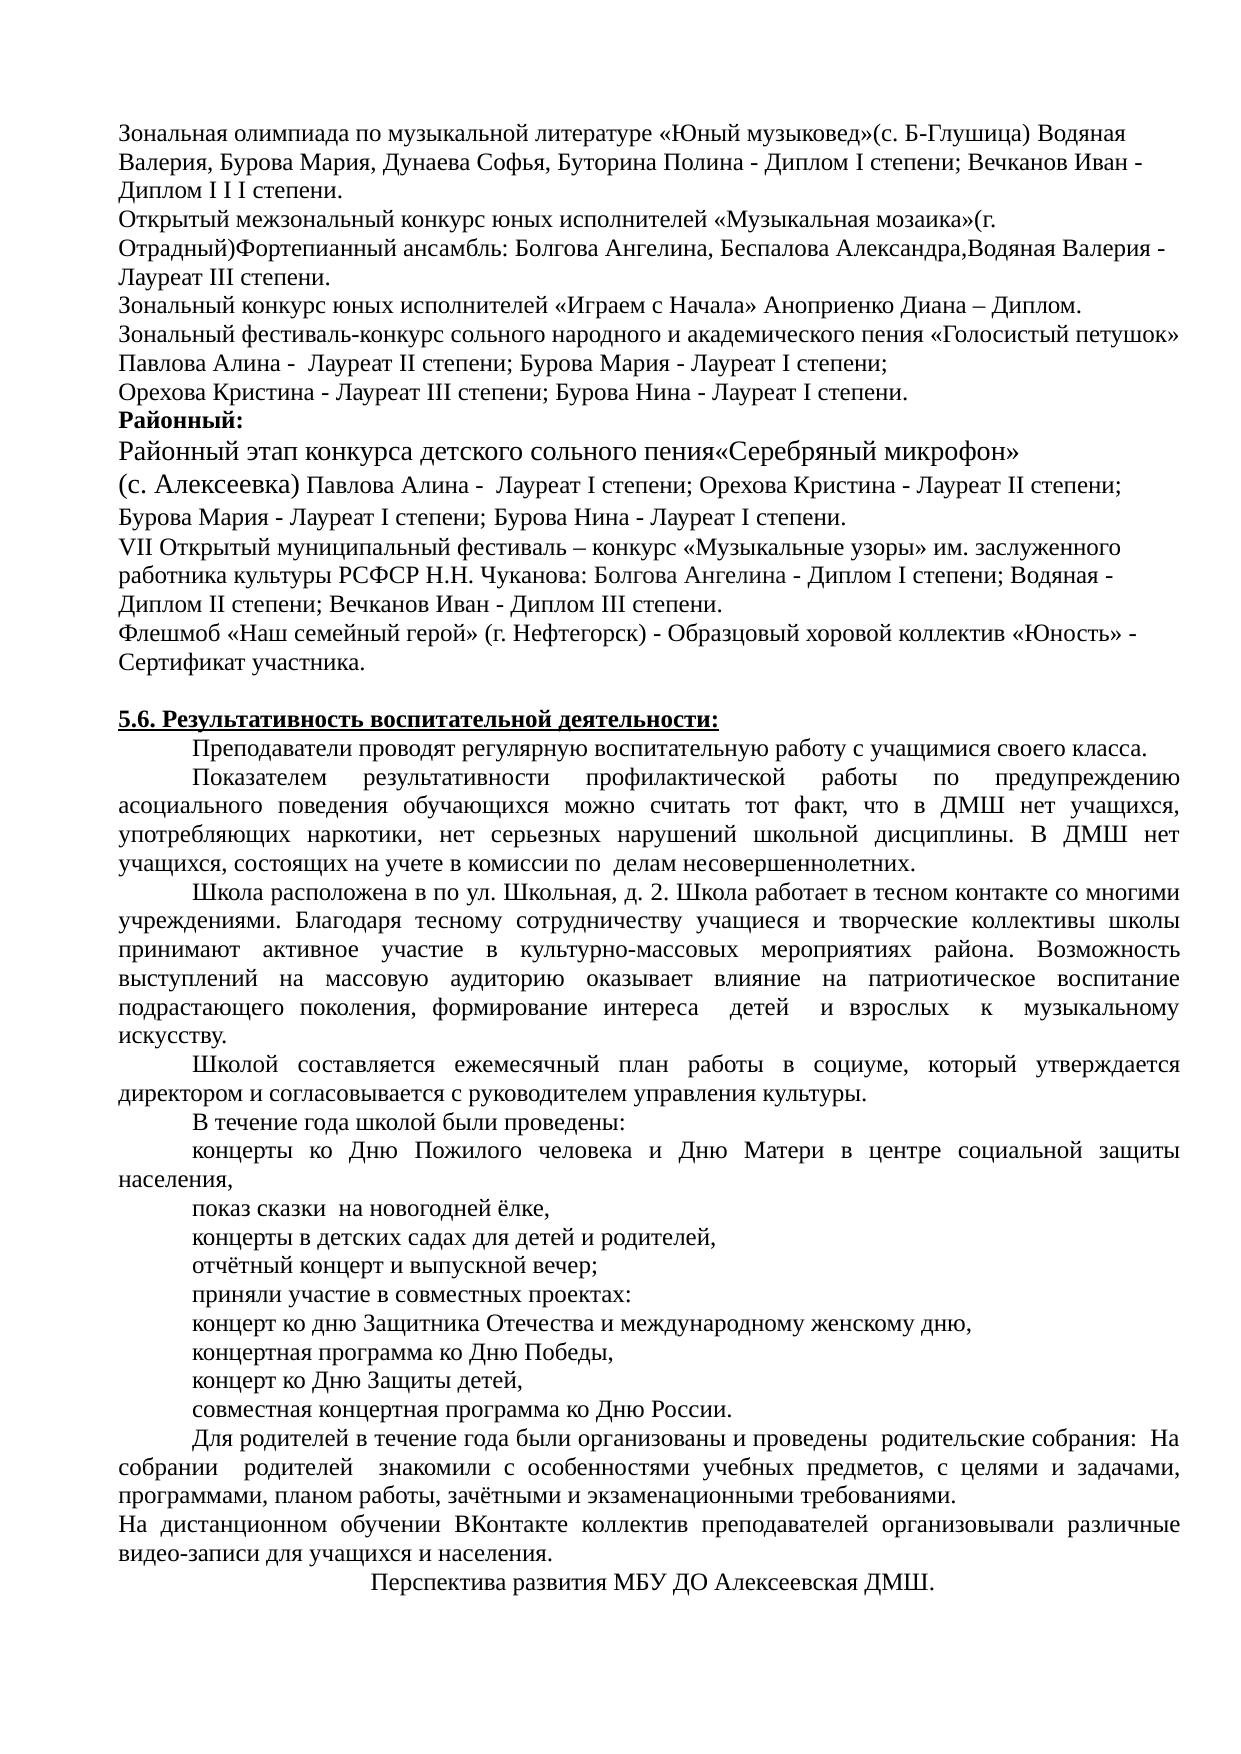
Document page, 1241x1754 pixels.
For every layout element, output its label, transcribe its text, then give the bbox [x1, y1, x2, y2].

text Школой составляется ежемесячный план работы в социуме, который утверждается директором и согласовывается с руководителем управления культуры. [118, 1049, 1181, 1107]
text Открытый межзональный конкурс юных исполнителей «Музыкальная мозаика»(г. Отрадный)Фортепианный ансамбль: Болгова Ангелина, Беспалова Александра,Водяная Валерия - Лауреат III степени. [118, 204, 1181, 291]
text концерты ко Дню Пожилого человека и Дню Матери в центре социальной защиты населения, [118, 1135, 1181, 1193]
text концертная программа ко Дню Победы, [118, 1337, 1181, 1365]
text Зональная олимпиада по музыкальной литературе «Юный музыковед»(с. Б-Глушица) Водяная Валерия, Бурова Мария, Дунаева Софья, Буторина Полина - Диплом I степени; Вечканов Иван - Диплом I I I степени. [118, 118, 1181, 204]
text Школа расположена в по ул. Школьная, д. 2. Школа работает в тесном контакте со многими учреждениями. Благодаря тесному сотрудничеству учащиеся и творческие коллективы школы принимают активное участие в культурно-массовых мероприятиях района. Возможность выступлений на массовую аудиторию оказывает влияние на патриотическое воспитание подрастающего поколения, формирование интереса детей и взрослых к музыкальному искусству. [118, 877, 1181, 1049]
text показ сказки на новогодней ёлке, [118, 1193, 1181, 1222]
text приняли участие в совместных проектах: [118, 1279, 1181, 1308]
text совместная концертная программа ко Дню России. [118, 1394, 1181, 1423]
text Орехова Кристина - Лауреат III степени; Бурова Нина - Лауреат I степени. [118, 377, 1181, 406]
text (с. Алексеевка) Павлова Алина - Лауреат I степени; Орехова Кристина - Лауреат II степени; Бурова Мария - Лауреат I степени; Бурова Нина - Лауреат I степени. [118, 467, 1181, 532]
text концерт ко дню Защитника Отечества и международному женскому дню, [118, 1308, 1181, 1337]
text Районный: [118, 406, 1181, 434]
text В течение года школой были проведены: [118, 1107, 1181, 1135]
text Зональный фестиваль-конкурс сольного народного и академического пения «Голосистый петушок» Павлова Алина - Лауреат II степени; Бурова Мария - Лауреат I степени; [118, 319, 1181, 377]
text концерты в детских садах для детей и родителей, [118, 1222, 1181, 1250]
text Зональный конкурс юных исполнителей «Играем с Начала» Аноприенко Диана – Диплом. [118, 291, 1181, 319]
text Преподаватели проводят регулярную воспитательную работу с учащимися своего класса. [118, 733, 1181, 762]
text Районный этап конкурса детского сольного пения«Серебряный микрофон» [118, 434, 1181, 467]
text Показателем результативности профилактической работы по предупреждению асоциального поведения обучающихся можно считать тот факт, что в ДМШ нет учащихся, употребляющих наркотики, нет серьезных нарушений школьной дисциплины. В ДМШ нет учащихся, состоящих на учете в комиссии по делам несовершеннолетних. [118, 762, 1181, 877]
text На дистанционном обучении ВКонтакте коллектив преподавателей организовывали различные видео-записи для учащихся и населения. [118, 1509, 1181, 1567]
text Для родителей в течение года были организованы и проведены родительские собрания: На собрании родителей знакомили с особенностями учебных предметов, с целями и задачами, программами, планом работы, зачётными и экзаменационными требованиями. [118, 1423, 1181, 1509]
text 5.6. Результативность воспитательной деятельности: [118, 704, 1181, 733]
text отчётный концерт и выпускной вечер; [118, 1250, 1181, 1279]
text VII Открытый муниципальный фестиваль – конкурс «Музыкальные узоры» им. заслуженного работника культуры РСФСР Н.Н. Чуканова: Болгова Ангелина - Диплом I степени; Водяная - Диплом II степени; Вечканов Иван - Диплом III степени. [118, 532, 1181, 618]
text Флешмоб «Наш семейный герой» (г. Нефтегорск) - Образцовый хоровой коллектив «Юность» - Сертификат участника. [118, 618, 1181, 675]
text Перспектива развития МБУ ДО Алексеевская ДМШ. [118, 1567, 1181, 1595]
text концерт ко Дню Защиты детей, [118, 1365, 1181, 1394]
